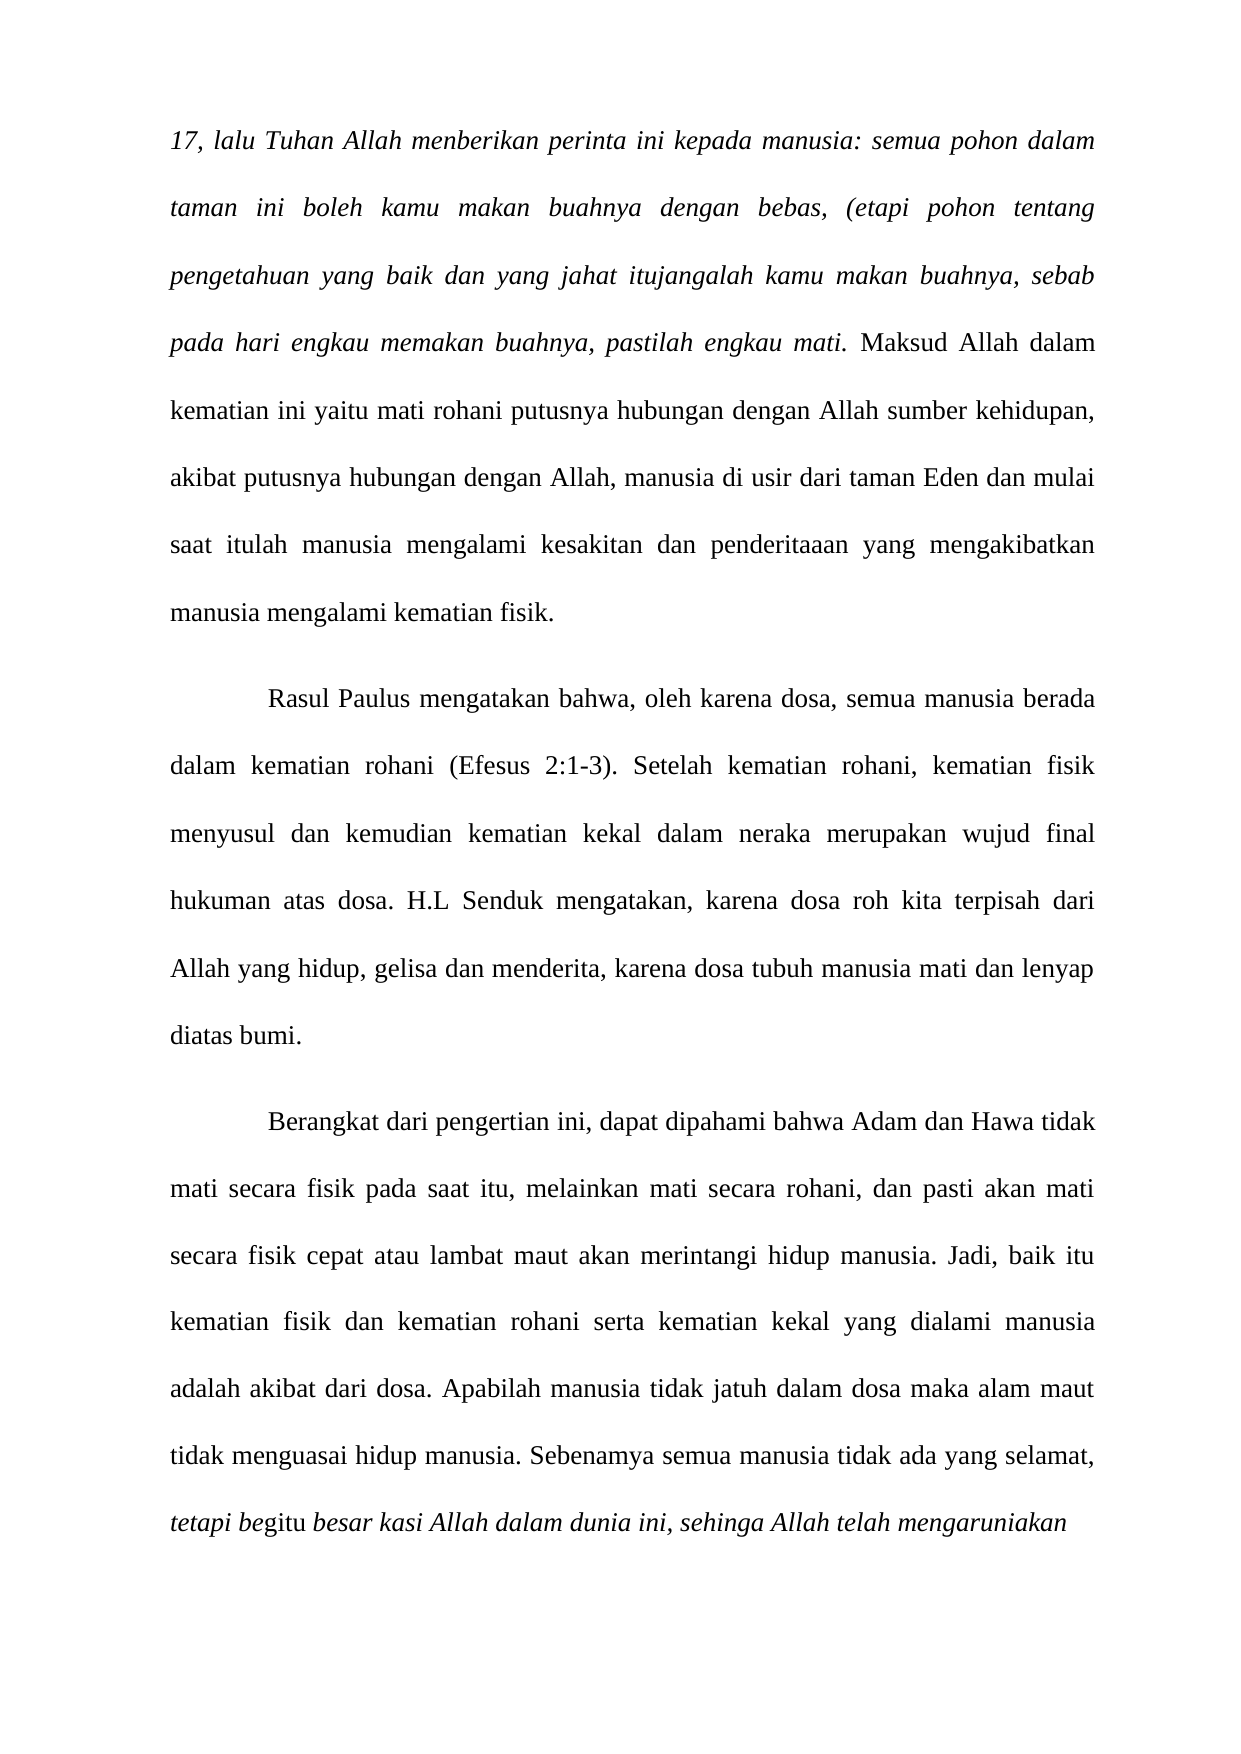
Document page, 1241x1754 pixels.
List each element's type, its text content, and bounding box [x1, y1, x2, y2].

text Rasul Paulus mengatakan bahwa, oleh karena dosa, semua manusia berada dalam kematian rohani (Efesus 2:1-3). Setelah kematian rohani, kematian fisik menyusul dan kemudian kematian kekal dalam neraka merupakan wujud final hukuman atas dosa. H.L Senduk mengatakan, karena dosa roh kita terpisah dari Allah yang hidup, gelisa dan menderita, karena dosa tubuh manusia mati dan lenyap diatas bumi. [170, 653, 1096, 1058]
text 17, lalu Tuhan Allah menberikan perinta ini kepada manusia: semua pohon dalam taman ini boleh kamu makan buahnya dengan bebas, (etapi pohon tentang pengetahuan yang baik dan yang jahat itujangalah kamu makan buahnya, sebab pada hari engkau memakan buahnya, pastilah engkau mati. Maksud Allah dalam kematian ini yaitu mati rohani putusnya hubungan dengan Allah sumber kehidupan, akibat putusnya hubungan dengan Allah, manusia di usir dari taman Eden dan mulai saat itulah manusia mengalami kesakitan dan penderitaaan yang mengakibatkan manusia mengalami kematian fisik. [170, 96, 1096, 635]
text Berangkat dari pengertian ini, dapat dipahami bahwa Adam dan Hawa tidak mati secara fisik pada saat itu, melainkan mati secara rohani, dan pasti akan mati secara fisik cepat atau lambat maut akan merintangi hidup manusia. Jadi, baik itu kematian fisik dan kematian rohani serta kematian kekal yang dialami manusia adalah akibat dari dosa. Apabilah manusia tidak jatuh dalam dosa maka alam maut tidak menguasai hidup manusia. Sebenamya semua manusia tidak ada yang selamat, tetapi begitu besar kasi Allah dalam dunia ini, sehinga Allah telah mengaruniakan [170, 1077, 1096, 1544]
